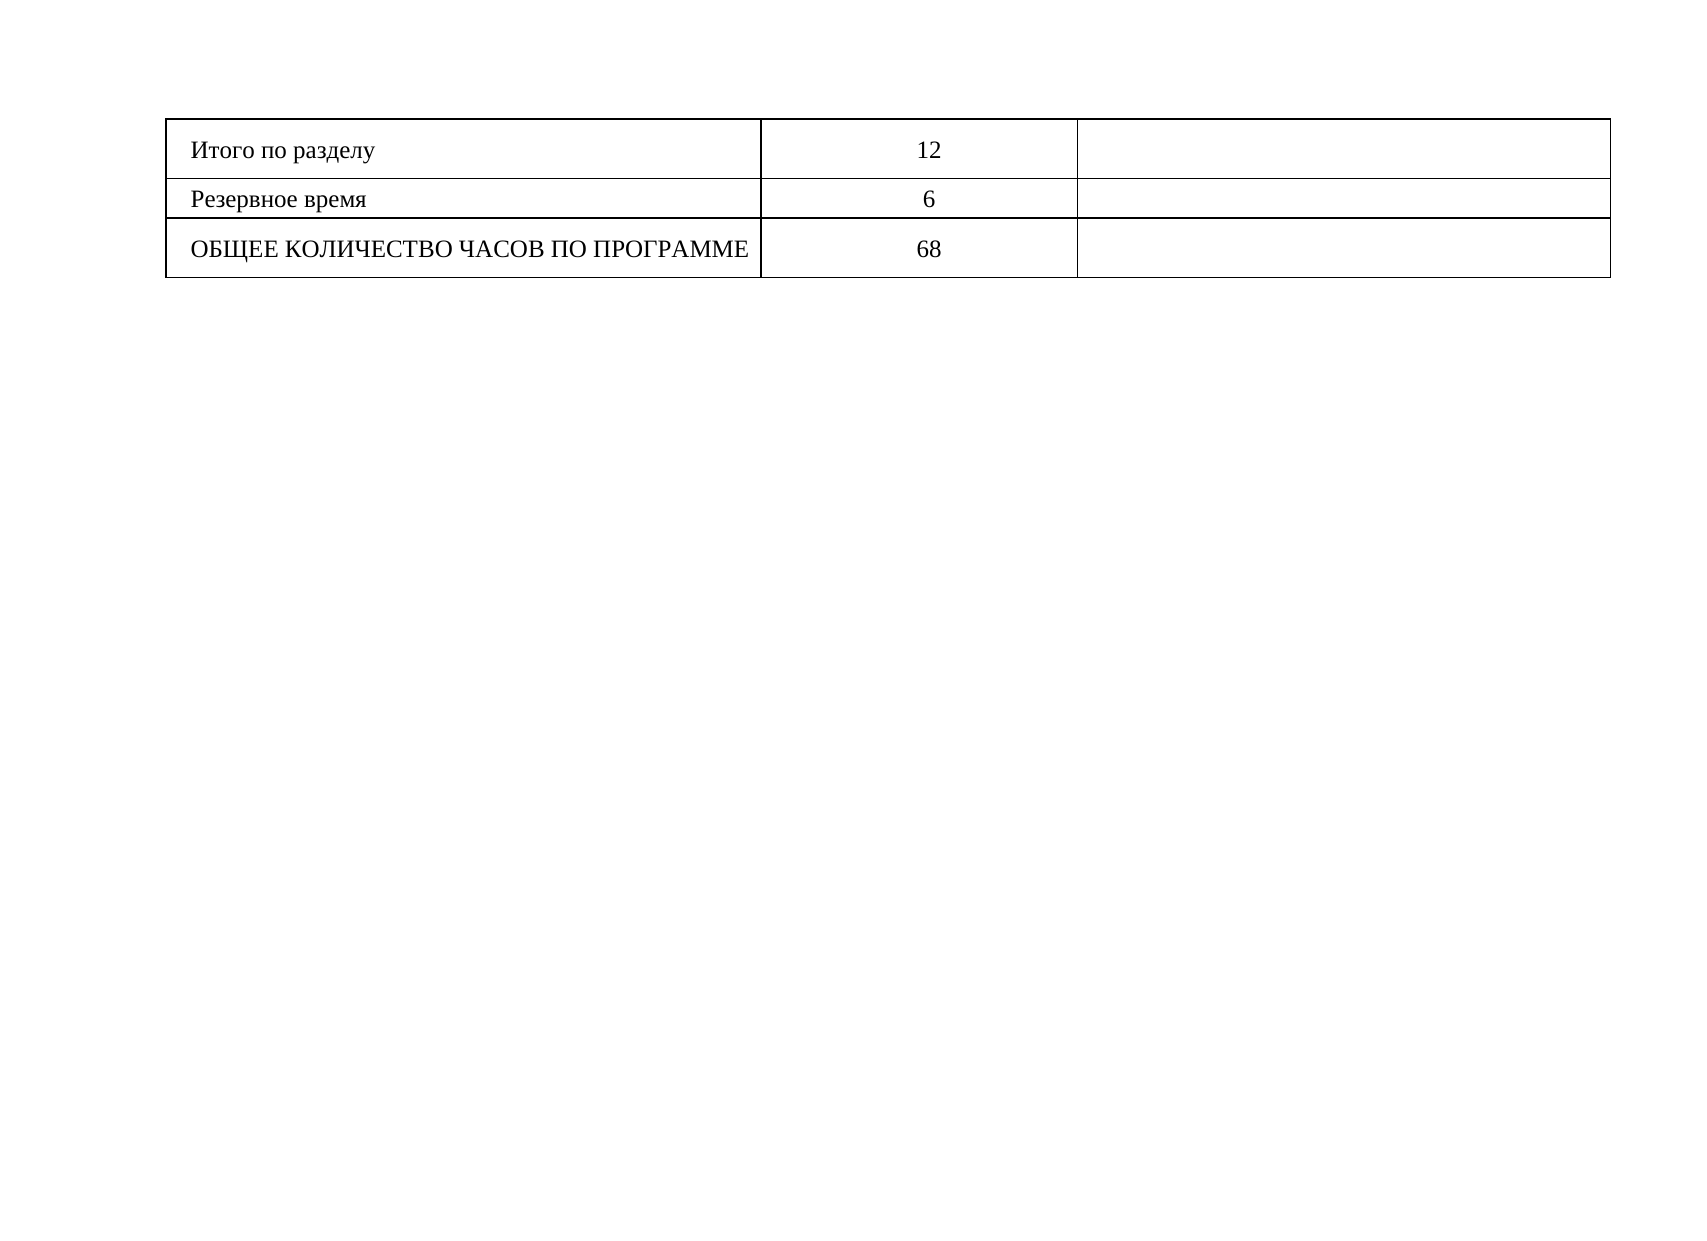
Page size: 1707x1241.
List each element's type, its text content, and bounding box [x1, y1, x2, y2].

table_cell 6 [762, 179, 1077, 217]
table_cell [1078, 120, 1610, 178]
table_cell ОБЩЕЕ КОЛИЧЕСТВО ЧАСОВ ПО ПРОГРАММЕ [167, 219, 760, 276]
table_cell Резервное время [167, 179, 760, 217]
table_cell [1078, 219, 1610, 276]
table_cell Итого по разделу [167, 120, 760, 178]
table_cell 68 [762, 219, 1077, 276]
table_cell [1078, 179, 1610, 217]
table_cell 12 [762, 120, 1077, 178]
